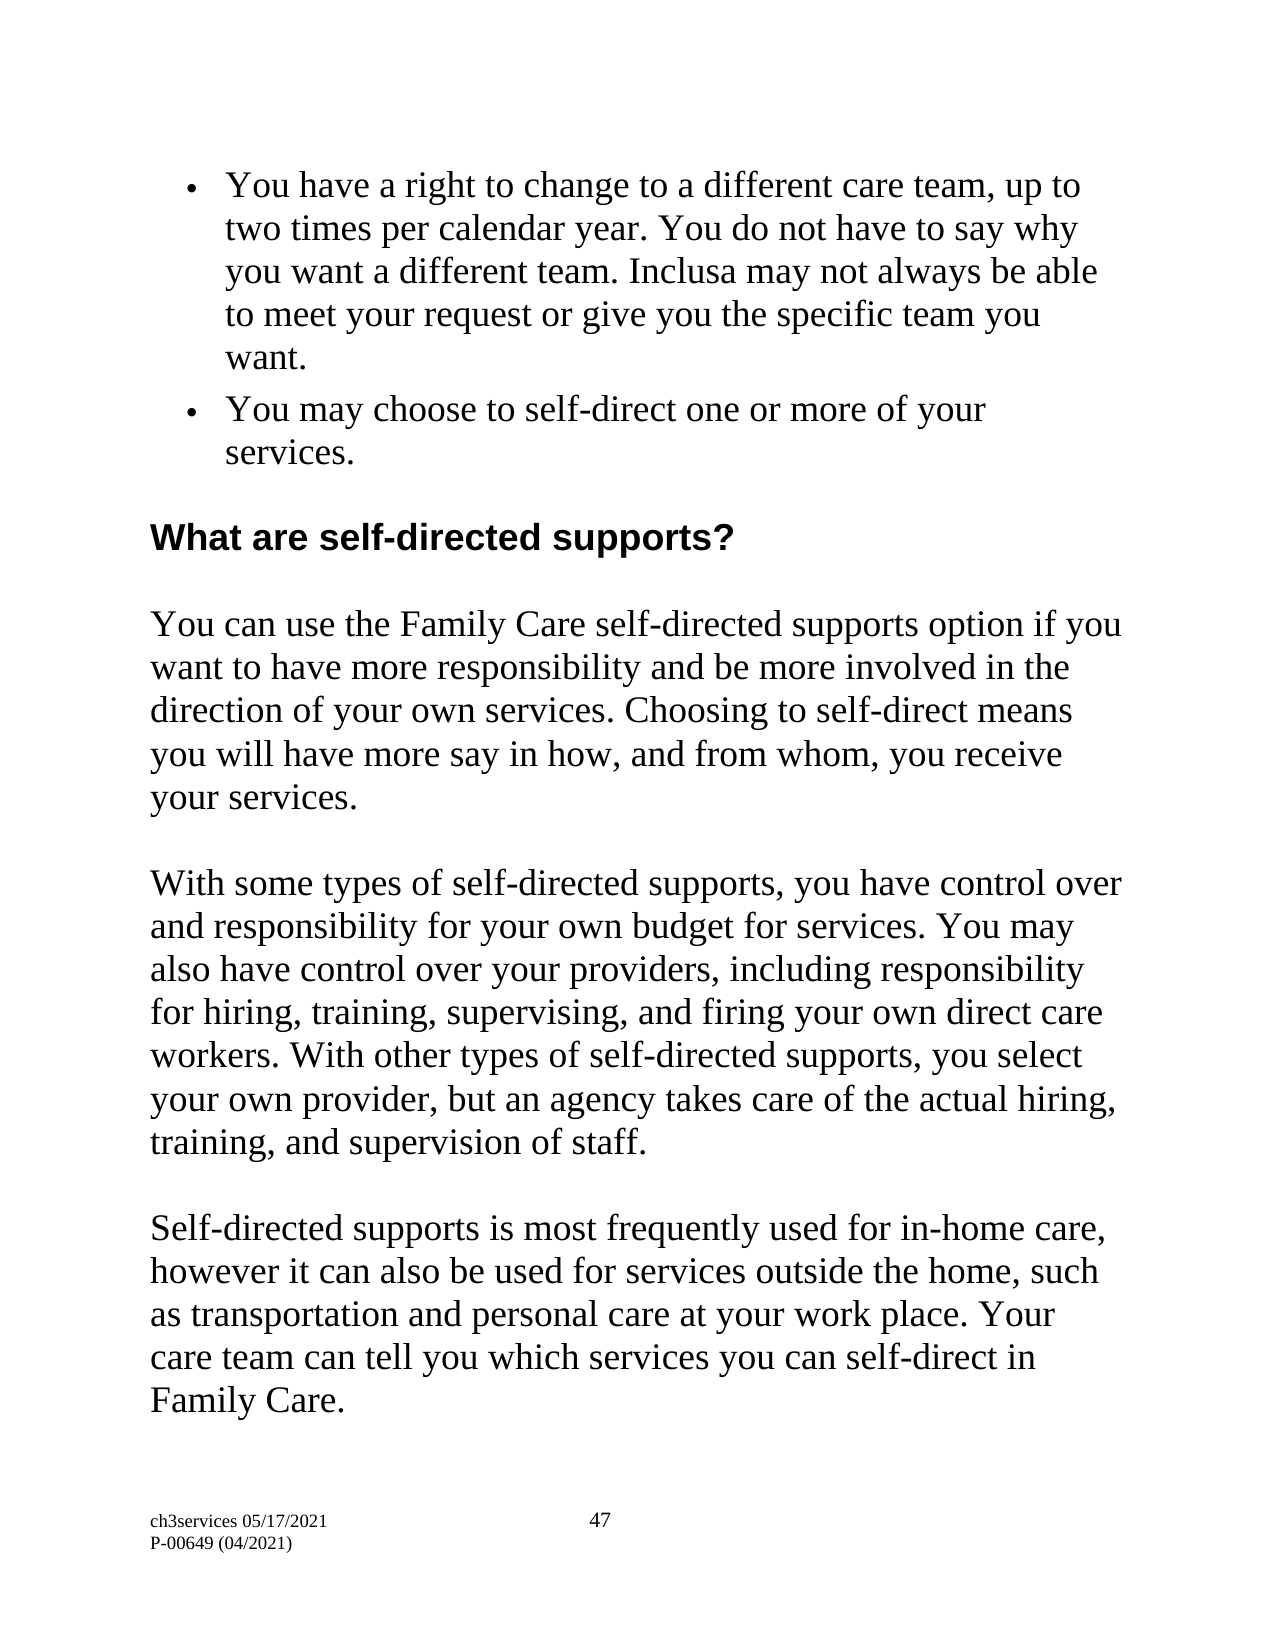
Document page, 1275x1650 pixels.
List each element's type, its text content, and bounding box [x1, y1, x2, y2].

list You have a right to change to a different care team, up to two times per calendar year. You do not have to say why you want a different team. Inclusa may not always be able to meet your request or give you the specific team you want. [187, 162, 1125, 378]
text What are self-directed supports? [150, 515, 1125, 558]
text Self-directed supports is most frequently used for in-home care, however it can also be used for services outside the home, such as transportation and personal care at your work place. Your care team can tell you which services you can self-direct in Family Care. [150, 1205, 1125, 1421]
list You may choose to self-direct one or more of your services. [187, 386, 1125, 472]
text You can use the Family Care self-directed supports option if you want to have more responsibility and be more involved in the direction of your own services. Choosing to self-direct means you will have more say in how, and from whom, you receive your services. [150, 602, 1125, 817]
text With some types of self-directed supports, you have control over and responsibility for your own budget for services. You may also have control over your providers, including responsibility for hiring, training, supervising, and firing your own direct care workers. With other types of self-directed supports, you select your own provider, but an agency takes care of the actual hiring, training, and supervision of staff. [150, 860, 1125, 1162]
